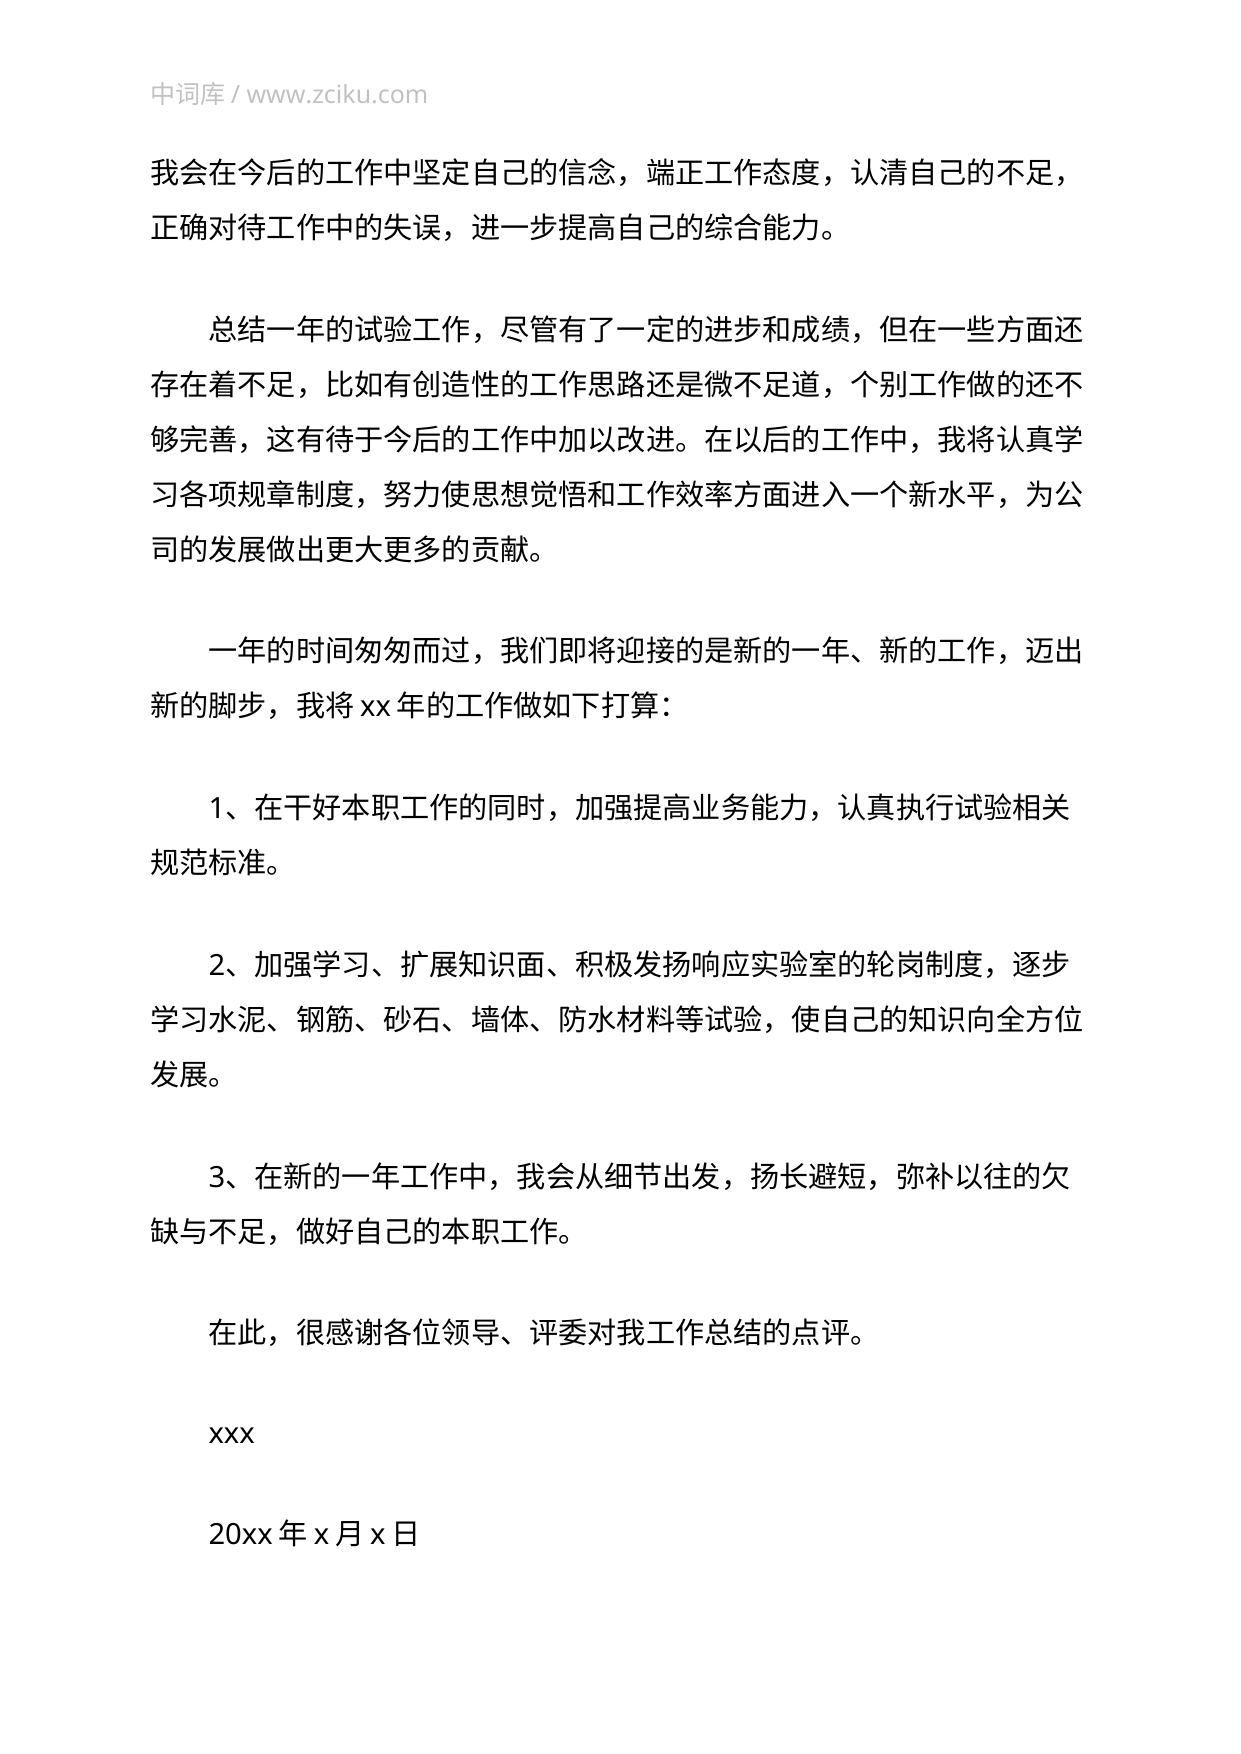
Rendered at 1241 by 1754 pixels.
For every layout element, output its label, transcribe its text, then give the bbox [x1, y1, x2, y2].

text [150, 150, 1090, 247]
text 在此，很感谢各位领导、评委对我工作总结的点评。 [150, 1310, 1090, 1352]
text 2、加强学习、扩展知识面、积极发扬响应实验室的轮岗制度，逐步学习水泥、钢筋、砂石、墙体、防水材料等试验，使自己的知识向全方位发展。 [150, 942, 1090, 1094]
text 总结一年的试验工作，尽管有了一定的进步和成绩，但在一些方面还存在着不足，比如有创造性的工作思路还是微不足道，个别工作做的还不够完善，这有待于今后的工作中加以改进。在以后的工作中，我将认真学习各项规章制度，努力使思想觉悟和工作效率方面进入一个新水平，为公司的发展做出更大更多的贡献。 [150, 307, 1090, 568]
text 一年的时间匆匆而过，我们即将迎接的是新的一年、新的工作，迈出新的脚步，我将xx年的工作做如下打算： [150, 628, 1090, 725]
text 20xx年x月x日 [150, 1510, 1090, 1553]
text 1、在干好本职工作的同时，加强提高业务能力，认真执行试验相关规范标准。 [150, 785, 1090, 882]
text xxx [150, 1412, 1090, 1452]
text 3、在新的一年工作中，我会从细节出发，扬长避短，弥补以往的欠缺与不足，做好自己的本职工作。 [150, 1153, 1090, 1251]
